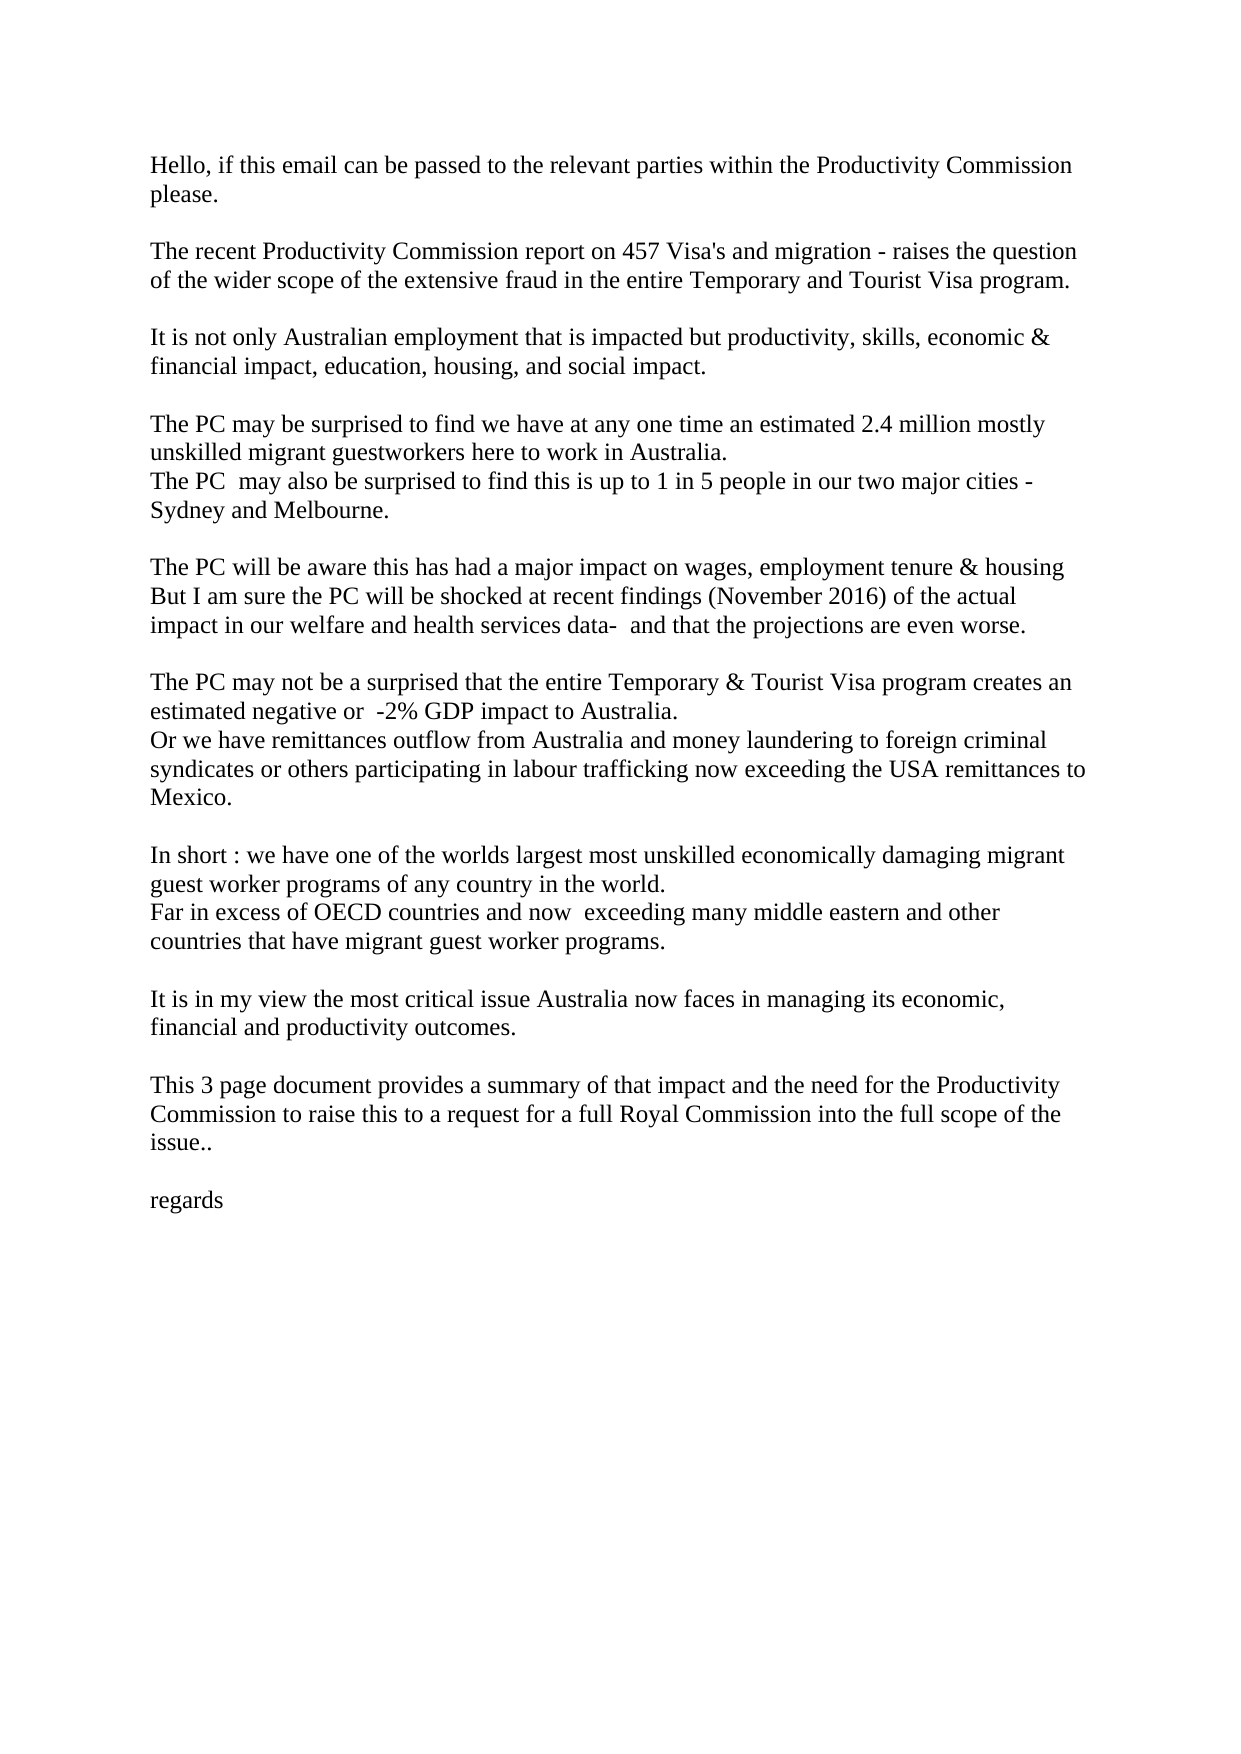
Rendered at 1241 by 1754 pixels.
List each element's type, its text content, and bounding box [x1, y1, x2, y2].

text The PC may not be a surprised that the entire Temporary & Tourist Visa program creates an estimated negative or -2% GDP impact to Australia. [150, 667, 1090, 725]
text It is not only Australian employment that is impacted but productivity, skills, economic & financial impact, education, housing, and social impact. [150, 322, 1090, 380]
text The PC may be surprised to find we have at any one time an estimated 2.4 million mostly unskilled migrant guestworkers here to work in Australia. [150, 409, 1090, 466]
text regards [150, 1185, 1090, 1214]
text The recent Productivity Commission report on 457 Visa's and migration - raises the question of the wider scope of the extensive fraud in the entire Temporary and Tourist Visa program. [150, 236, 1090, 294]
text Hello, if this email can be passed to the relevant parties within the Productivity Commission please. [150, 150, 1090, 207]
text The PC will be aware this has had a major impact on wages, employment tenure & housing [150, 552, 1090, 581]
text Far in excess of OECD countries and now exceeding many middle eastern and other countries that have migrant guest worker programs. [150, 897, 1090, 955]
text In short : we have one of the worlds largest most unskilled economically damaging migrant guest worker programs of any country in the world. [150, 840, 1090, 897]
text But I am sure the PC will be shocked at recent findings (November 2016) of the actual impact in our welfare and health services data- and that the projections are even worse. [150, 581, 1090, 639]
text This 3 page document provides a summary of that impact and the need for the Productivity Commission to raise this to a request for a full Royal Commission into the full scope of the issue.. [150, 1070, 1090, 1156]
text Or we have remittances outflow from Australia and money laundering to foreign criminal syndicates or others participating in labour trafficking now exceeding the USA remittances to Mexico. [150, 725, 1090, 811]
text The PC may also be surprised to find this is up to 1 in 5 people in our two major cities - Sydney and Melbourne. [150, 466, 1090, 524]
text It is in my view the most critical issue Australia now faces in managing its economic, financial and productivity outcomes. [150, 984, 1090, 1041]
